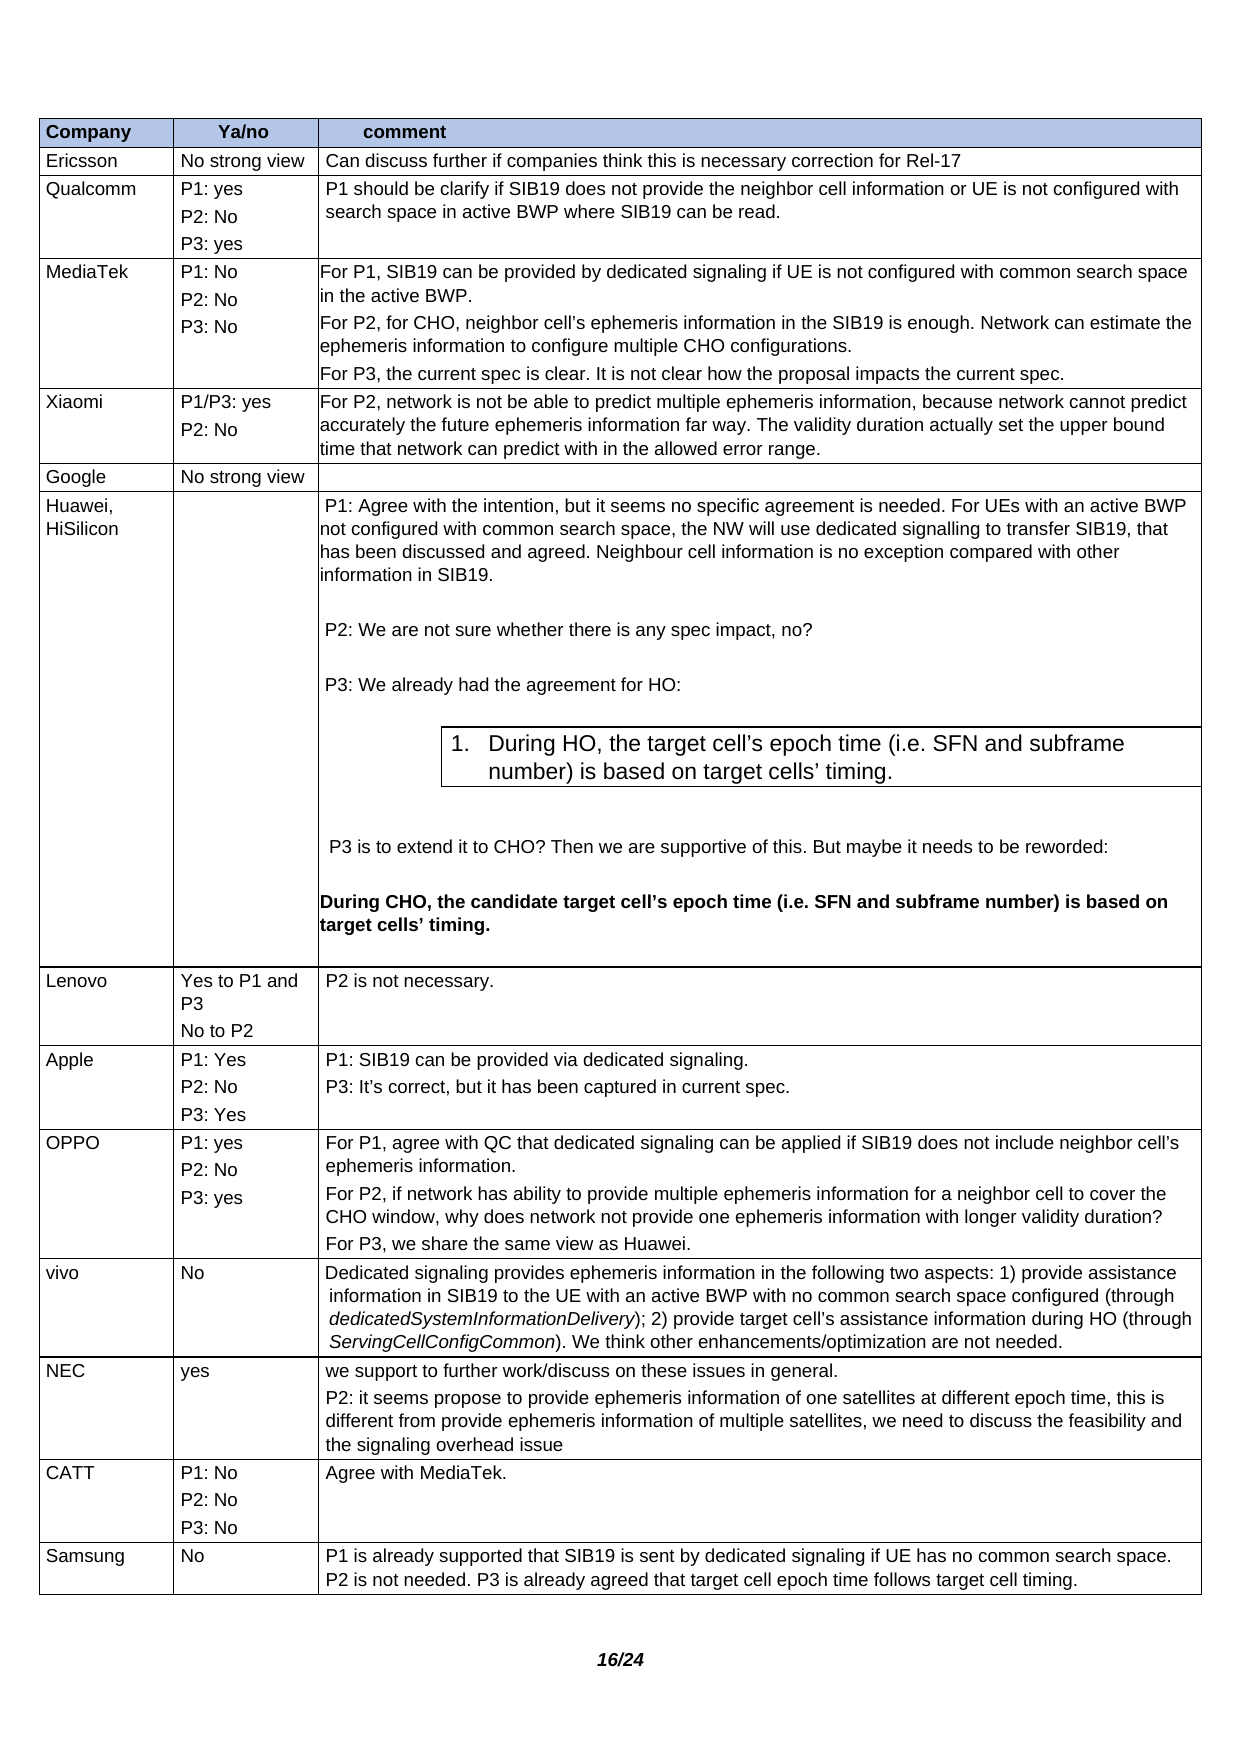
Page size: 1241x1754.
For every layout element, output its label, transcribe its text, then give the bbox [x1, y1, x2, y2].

table_cell Dedicated signaling provides ephemeris information in the following two aspects: 1) provide assistance information in SIB19 to the UE with an active BWP with no common search space configured (through dedicatedSystemInformationDelivery); 2) provide target cell’s assistance information during HO (through ServingCellConfigCommon). We think other enhancements/optimization are not needed. [319, 1259, 1201, 1356]
table_cell P1: Yes P2: No P3: Yes [174, 1046, 318, 1129]
table_cell Xiaomi [40, 389, 173, 463]
table_cell Samsung [40, 1543, 173, 1594]
table_cell Google [40, 464, 173, 491]
table_cell vivo [40, 1259, 173, 1356]
table_cell Qualcomm [40, 176, 173, 258]
table_cell P1 should be clarify if SIB19 does not provide the neighbor cell information or UE is not configured with search space in active BWP where SIB19 can be read. [319, 176, 1201, 258]
table_cell P1: SIB19 can be provided via dedicated signaling. P3: It’s correct, but it has been captured in current spec. [319, 1046, 1201, 1129]
table_cell Agree with MediaTek. [319, 1460, 1201, 1542]
table_cell P1: No P2: No P3: No [174, 259, 318, 388]
table_header comment [319, 119, 1201, 147]
table_cell For P2, network is not be able to predict multiple ephemeris information, because network cannot predict accurately the future ephemeris information far way. The validity duration actually set the upper bound time that network can predict with in the allowed error range. [319, 389, 1201, 463]
table_cell P1: No P2: No P3: No [174, 1460, 318, 1542]
table_cell we support to further work/discuss on these issues in general. P2: it seems propose to provide ephemeris information of one satellites at different epoch time, this is different from provide ephemeris information of multiple satellites, we need to discuss the feasibility and the signaling overhead issue [319, 1358, 1201, 1459]
table_cell Lenovo [40, 968, 173, 1045]
table_cell P1 is already supported that SIB19 is sent by dedicated signaling if UE has no common search space. P2 is not needed. P3 is already agreed that target cell epoch time follows target cell timing. [319, 1543, 1201, 1594]
table_cell Ericsson [40, 148, 173, 175]
table_cell No strong view [174, 464, 318, 491]
table_cell No strong view [174, 148, 318, 175]
table_cell Yes to P1 and P3 No to P2 [174, 968, 318, 1045]
table_cell OPPO [40, 1130, 173, 1258]
table_cell Apple [40, 1046, 173, 1129]
table_cell MediaTek [40, 259, 173, 388]
table_cell [319, 464, 1201, 491]
table_cell CATT [40, 1460, 173, 1542]
table_header Ya/no [174, 119, 318, 147]
table_cell [174, 492, 318, 966]
table_cell No [174, 1259, 318, 1356]
table_header Company [40, 119, 173, 147]
table_cell P1: Agree with the intention, but it seems no specific agreement is needed. For UEs with an active BWP not configured with common search space, the NW will use dedicated signalling to transfer SIB19, that has been discussed and agreed. Neighbour cell information is no exception compared with other information in SIB19. P2: We are not sure whether there is any spec impact, no? P3: We already had the agreement for HO: During HO, the target cell’s epoch time (i.e. SFN and subframe number) is based on target cells’ timing. P3 is to extend it to CHO? Then we are supportive of this. But maybe it needs to be reworded: During CHO, the candidate target cell’s epoch time (i.e. SFN and subframe number) is based on target cells’ timing. [319, 492, 1201, 966]
table_cell NEC [40, 1358, 173, 1459]
table_cell No [174, 1543, 318, 1594]
table_cell P1/P3: yes P2: No [174, 389, 318, 463]
table_cell Can discuss further if companies think this is necessary correction for Rel-17 [319, 148, 1201, 175]
table_cell For P1, SIB19 can be provided by dedicated signaling if UE is not configured with common search space in the active BWP. For P2, for CHO, neighbor cell’s ephemeris information in the SIB19 is enough. Network can estimate the ephemeris information to configure multiple CHO configurations. For P3, the current spec is clear. It is not clear how the proposal impacts the current spec. [319, 259, 1201, 388]
table_cell P1: yes P2: No P3: yes [174, 1130, 318, 1258]
table_cell For P1, agree with QC that dedicated signaling can be applied if SIB19 does not include neighbor cell’s ephemeris information. For P2, if network has ability to provide multiple ephemeris information for a neighbor cell to cover the CHO window, why does network not provide one ephemeris information with longer validity duration? For P3, we share the same view as Huawei. [319, 1130, 1201, 1258]
table_cell P1: yes P2: No P3: yes [174, 176, 318, 258]
table_cell Huawei, HiSilicon [40, 492, 173, 966]
table_cell yes [174, 1358, 318, 1459]
table_cell P2 is not necessary. [319, 968, 1201, 1045]
